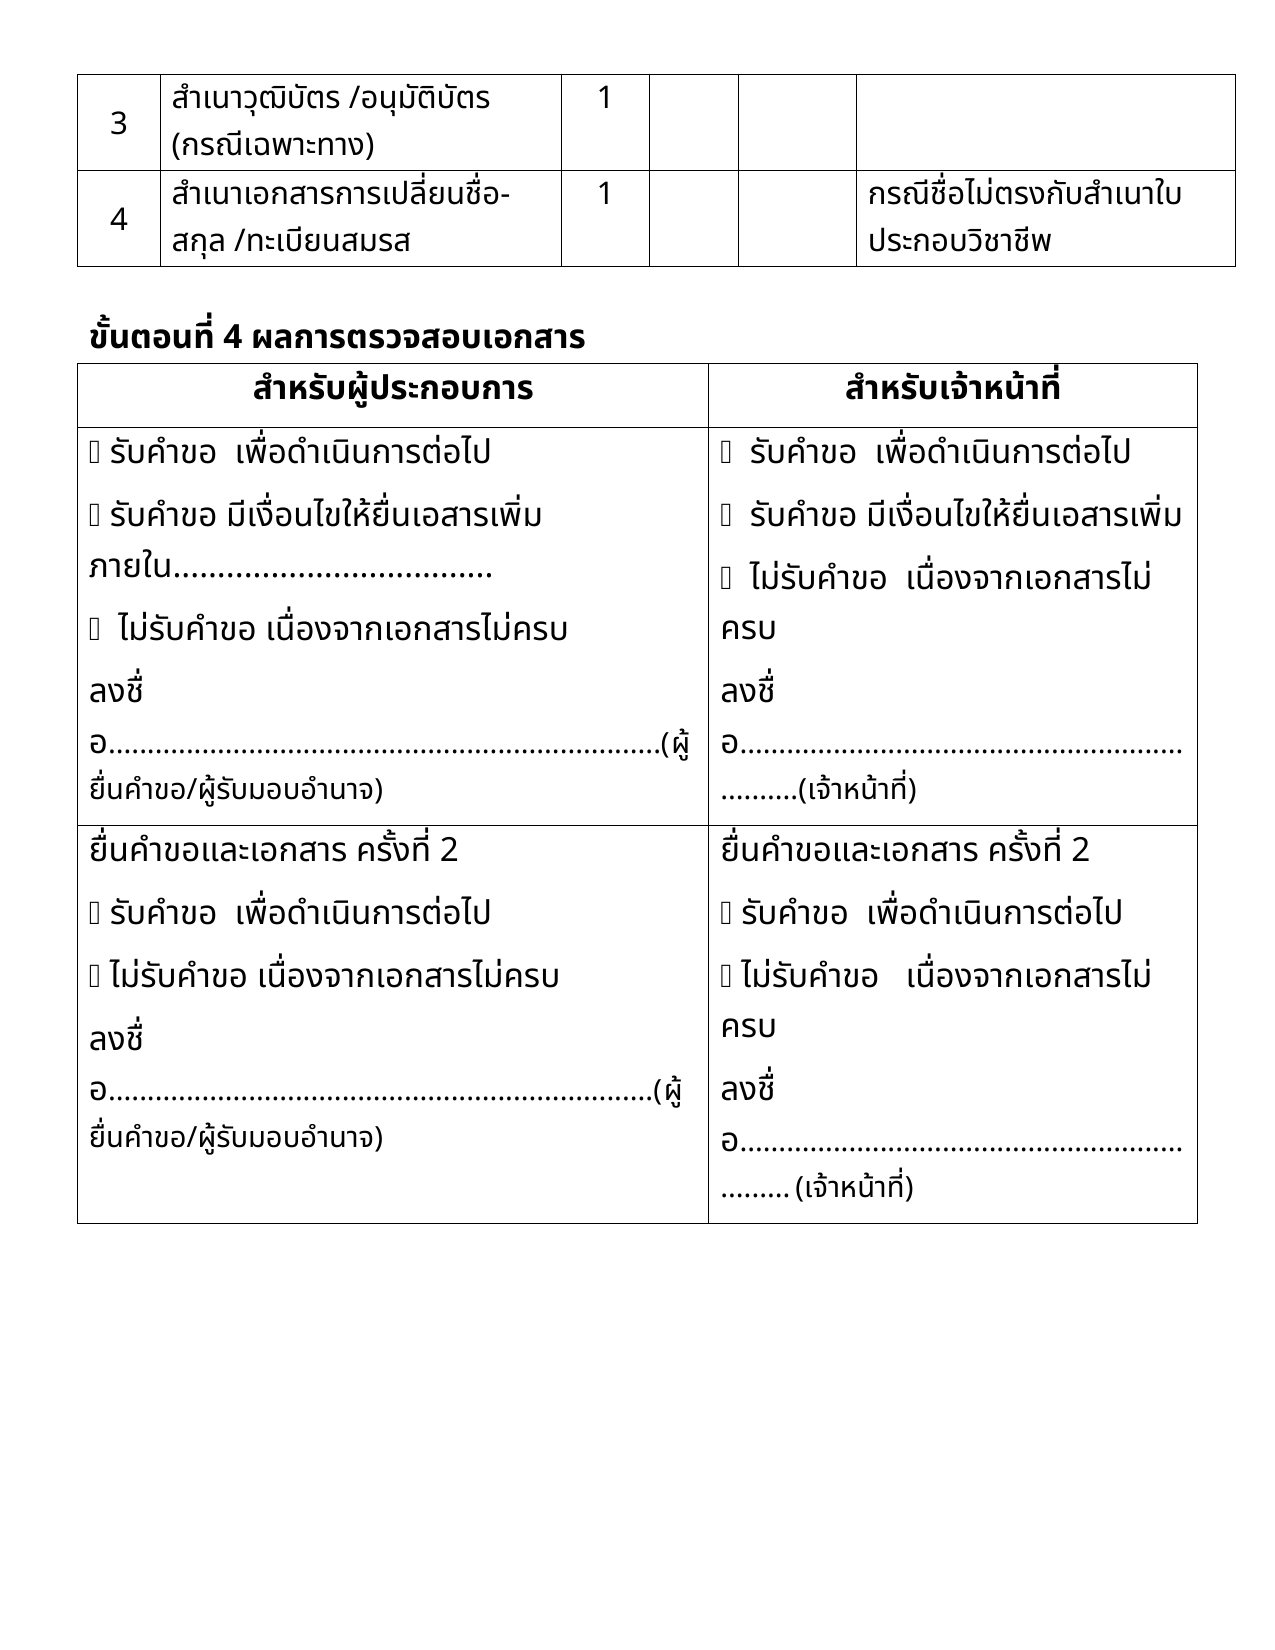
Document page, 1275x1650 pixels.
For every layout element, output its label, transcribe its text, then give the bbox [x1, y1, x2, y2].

table_cell 1 [562, 75, 649, 170]
table_cell 4 [78, 171, 160, 266]
table_cell รับคำขอ เพื่อดำเนินการต่อไป รับคำขอ มีเงื่อนไขให้ยื่นเอสารเพิ่ม ภายใน.................................... ไม่รับคำขอ เนื่องจากเอกสารไม่ครบ ลงชื่อ.......................................................................(ผู้ยื่นคำขอ/ผู้รับมอบอำนาจ) [78, 428, 708, 825]
table_cell สำเนาเอกสารการเปลี่ยนชื่อ-สกุล /ทะเบียนสมรส [161, 171, 561, 266]
table_header สำหรับเจ้าหน้าที่ [709, 364, 1197, 427]
text ขั้นตอนที่ 4 ผลการตรวจสอบเอกสาร [89, 312, 1186, 363]
table_cell สำเนาวุฒิบัตร /อนุมัติบัตร (กรณีเฉพาะทาง) [161, 75, 561, 170]
table_cell กรณีชื่อไม่ตรงกับสำเนาใบประกอบวิชาชีพ [857, 171, 1235, 266]
table_cell ยื่นคำขอและเอกสาร ครั้งที่ 2 รับคำขอ เพื่อดำเนินการต่อไป ไม่รับคำขอ เนื่องจากเอกสารไม่ครบ ลงชื่อ.................................................................. (เจ้าหน้าที่) [709, 826, 1197, 1223]
table_cell [739, 75, 856, 170]
table_cell ยื่นคำขอและเอกสาร ครั้งที่ 2 รับคำขอ เพื่อดำเนินการต่อไป ไม่รับคำขอ เนื่องจากเอกสารไม่ครบ ลงชื่อ......................................................................(ผู้ยื่นคำขอ/ผู้รับมอบอำนาจ) [78, 826, 708, 1223]
table_cell รับคำขอ เพื่อดำเนินการต่อไป รับคำขอ มีเงื่อนไขให้ยื่นเอสารเพิ่ม ไม่รับคำขอ เนื่องจากเอกสารไม่ครบ ลงชื่อ...................................................................(เจ้าหน้าที่) [709, 428, 1197, 825]
table_cell 1 [562, 171, 649, 266]
table_header สำหรับผู้ประกอบการ [78, 364, 708, 427]
table_cell [739, 171, 856, 266]
table_cell 3 [78, 75, 160, 170]
table_cell [857, 75, 1235, 170]
table_cell [650, 171, 738, 266]
table_cell [650, 75, 738, 170]
